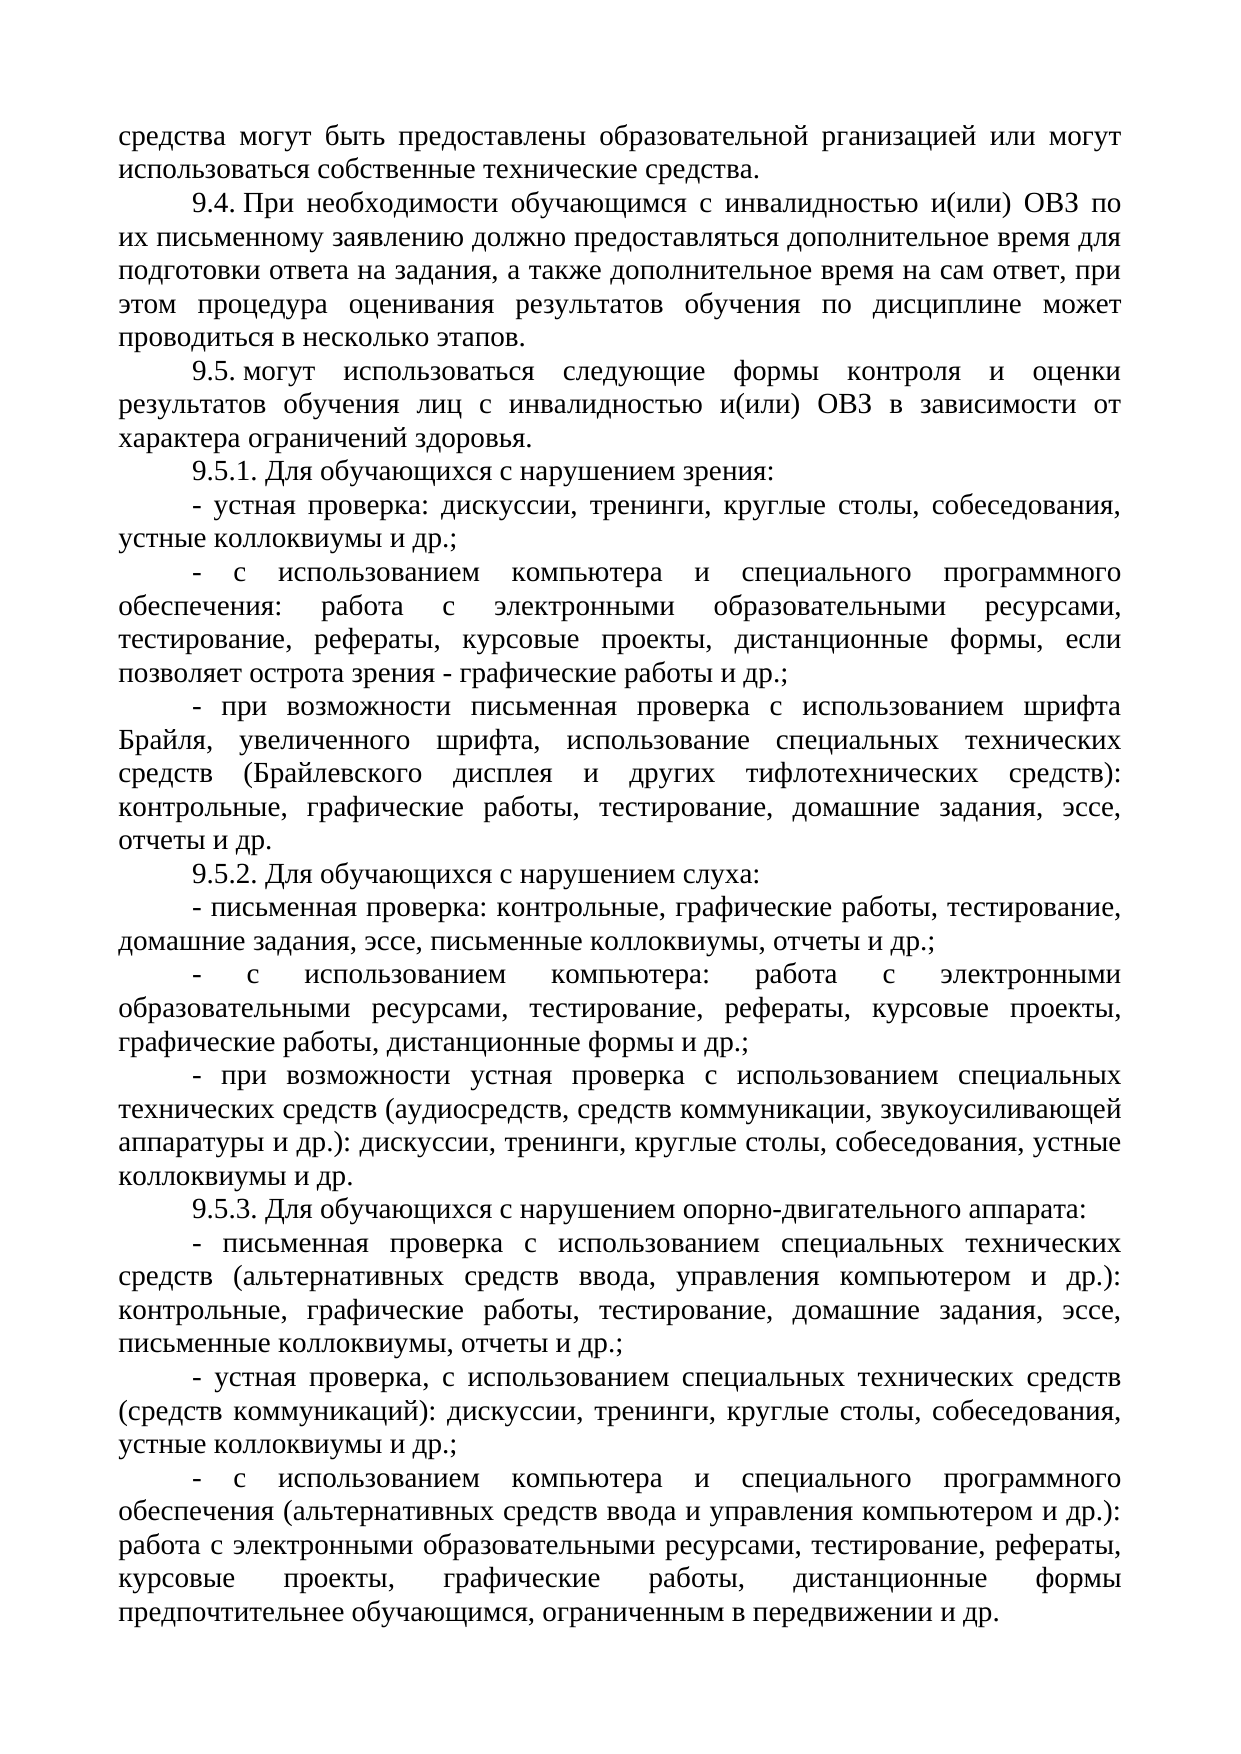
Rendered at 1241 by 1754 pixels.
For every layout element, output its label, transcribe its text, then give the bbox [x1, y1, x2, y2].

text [118, 118, 1122, 185]
text - при возможности письменная проверка с использованием шрифта Брайля, увеличенного шрифта, использование специальных технических средств (Брайлевского дисплея и других тифлотехнических средств): контрольные, графические работы, тестирование, домашние задания, эссе, отчеты и др. [118, 688, 1122, 856]
text 9.5.1. Для обучающихся с нарушением зрения: [118, 453, 1122, 487]
text - при возможности устная проверка с использованием специальных технических средств (аудиосредств, средств коммуникации, звукоусиливающей аппаратуры и др.): дискуссии, тренинги, круглые столы, собеседования, устные коллоквиумы и др. [118, 1057, 1122, 1191]
text - с использованием компьютера и специального программного обеспечения: работа с электронными образовательными ресурсами, тестирование, рефераты, курсовые проекты, дистанционные формы, если позволяет острота зрения - графические работы и др.; [118, 554, 1122, 688]
text 9.5.3. Для обучающихся с нарушением опорно-двигательного аппарата: [118, 1191, 1122, 1225]
text - с использованием компьютера и специального программного обеспечения (альтернативных средств ввода и управления компьютером и др.): работа с электронными образовательными ресурсами, тестирование, рефераты, курсовые проекты, графические работы, дистанционные формы предпочтительнее обучающимся, ограниченным в передвижении и др. [118, 1460, 1122, 1627]
text - устная проверка: дискуссии, тренинги, круглые столы, собеседования, устные коллоквиумы и др.; [118, 487, 1122, 554]
text - письменная проверка с использованием специальных технических средств (альтернативных средств ввода, управления компьютером и др.): контрольные, графические работы, тестирование, домашние задания, эссе, письменные коллоквиумы, отчеты и др.; [118, 1225, 1122, 1359]
text - устная проверка, с использованием специальных технических средств (средств коммуникаций): дискуссии, тренинги, круглые столы, собеседования, устные коллоквиумы и др.; [118, 1359, 1122, 1460]
text - письменная проверка: контрольные, графические работы, тестирование, домашние задания, эссе, письменные коллоквиумы, отчеты и др.; [118, 889, 1122, 957]
text 9.5.2. Для обучающихся с нарушением слуха: [118, 856, 1122, 889]
text - с использованием компьютера: работа с электронными образовательными ресурсами, тестирование, рефераты, курсовые проекты, графические работы, дистанционные формы и др.; [118, 957, 1122, 1057]
text 9.4. При необходимости обучающимся с инвалидностью и(или) ОВЗ по их письменному заявлению должно предоставляться дополнительное время для подготовки ответа на задания, а также дополнительное время на сам ответ, при этом процедура оценивания результатов обучения по дисциплине может проводиться в несколько этапов. [118, 185, 1122, 353]
text 9.5. могут использоваться следующие формы контроля и оценки результатов обучения лиц с инвалидностью и(или) ОВЗ в зависимости от характера ограничений здоровья. [118, 353, 1122, 453]
